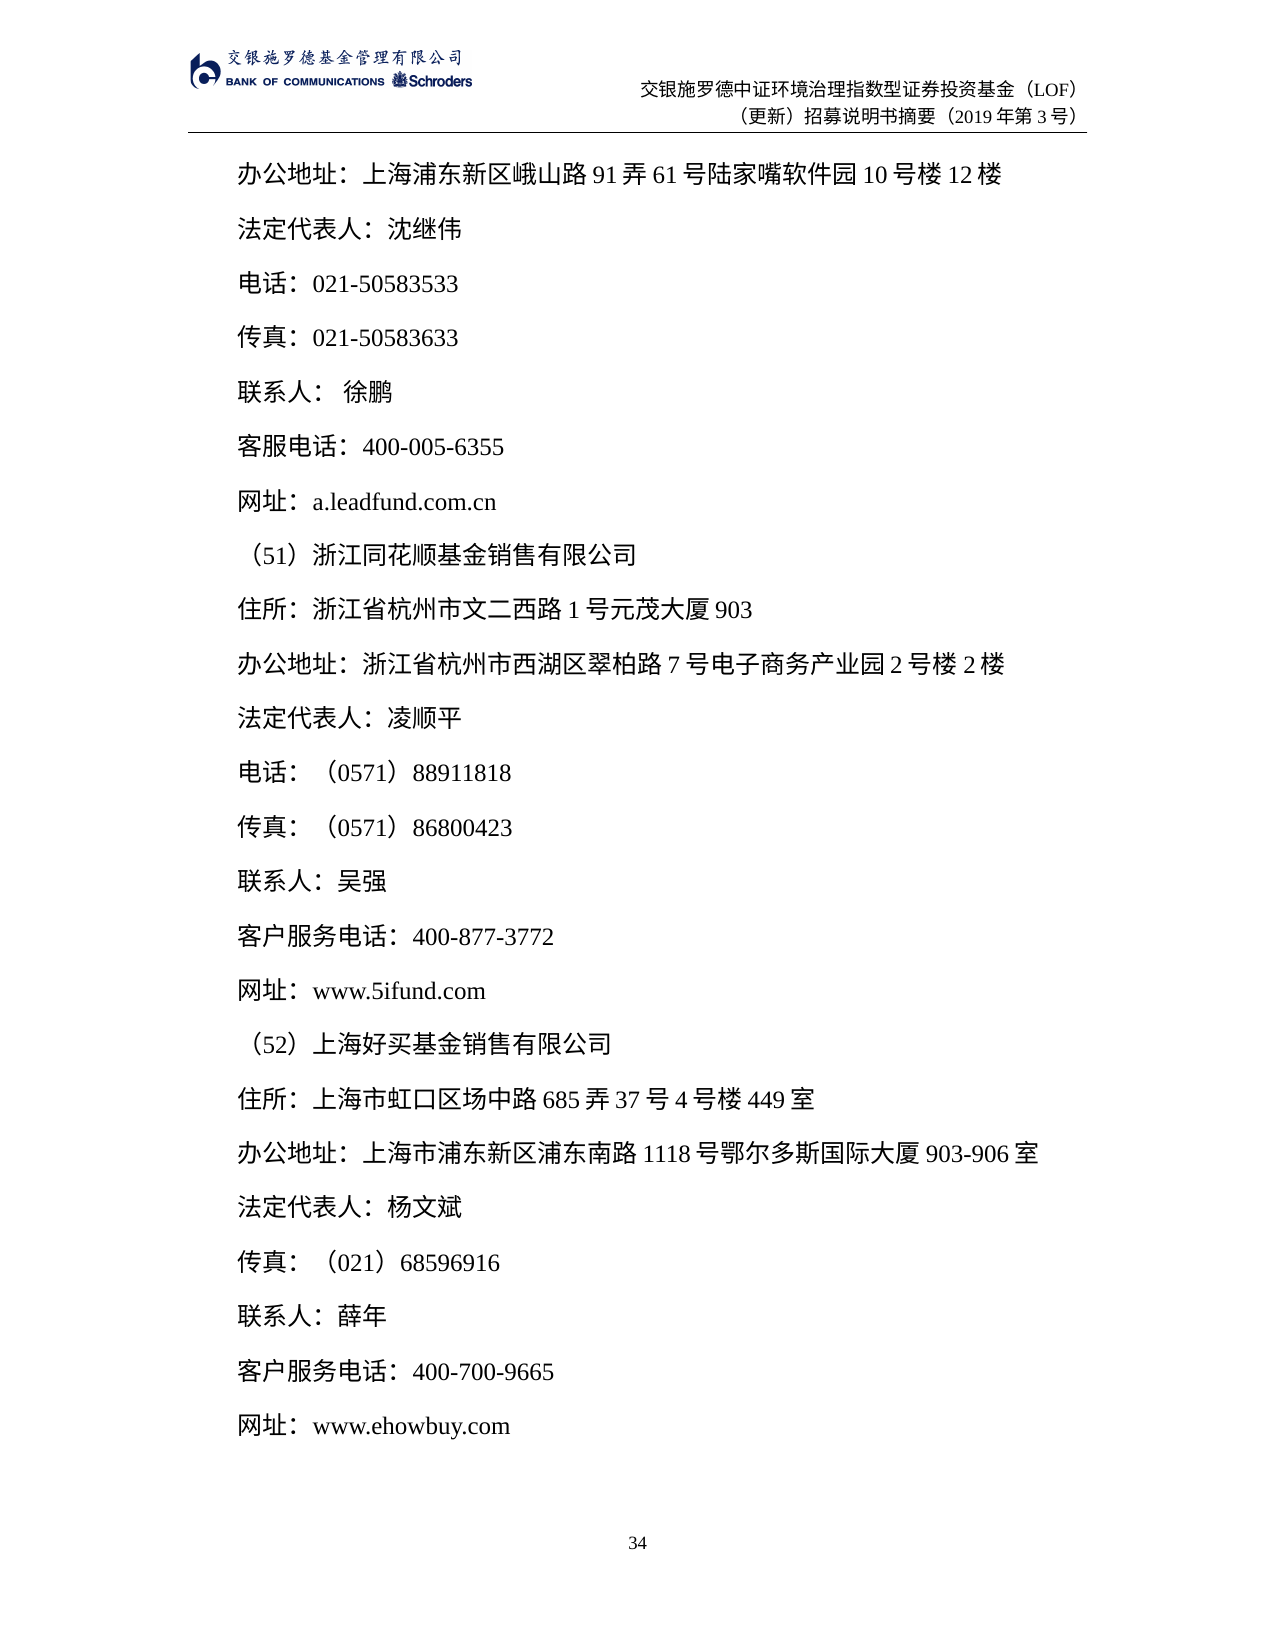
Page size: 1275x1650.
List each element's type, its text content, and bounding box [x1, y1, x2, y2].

text 客户服务电话：400-700-9665 [187, 1351, 1087, 1387]
text （51）浙江同花顺基金销售有限公司 [187, 535, 1087, 572]
text 电话：（0571）88911818 [187, 753, 1087, 789]
text 电话：021-50583533 [187, 263, 1087, 300]
text 办公地址：浙江省杭州市西湖区翠柏路7号电子商务产业园2号楼 2楼 [187, 644, 1087, 680]
picture [190, 50, 472, 89]
text （52）上海好买基金销售有限公司 [187, 1025, 1087, 1061]
text 联系人：薛年 [187, 1297, 1087, 1333]
text 住所：上海市虹口区场中路685弄37号4号楼449室 [187, 1079, 1087, 1115]
text 传真：021-50583633 [187, 318, 1087, 354]
text 客服电话：400-005-6355 [187, 427, 1087, 463]
text 联系人：吴强 [187, 862, 1087, 898]
text 传真：（021）68596916 [187, 1242, 1087, 1278]
text 办公地址：上海市浦东新区浦东南路1118号鄂尔多斯国际大厦903-906室 [187, 1133, 1087, 1170]
text 网址：www.5ifund.com [187, 970, 1087, 1007]
text 传真：（0571）86800423 [187, 807, 1087, 843]
text 网址：www.ehowbuy.com [187, 1405, 1087, 1442]
text 住所：浙江省杭州市文二西路1号元茂大厦903 [187, 590, 1087, 626]
text 联系人： 徐鹏 [187, 372, 1087, 408]
text 办公地址：上海浦东新区峨山路91弄61号陆家嘴软件园10号楼12楼 [187, 155, 1087, 191]
text 法定代表人：杨文斌 [187, 1188, 1087, 1224]
text 法定代表人：沈继伟 [187, 209, 1087, 245]
text 网址：a.leadfund.com.cn [187, 481, 1087, 517]
text 法定代表人：凌顺平 [187, 698, 1087, 735]
text 客户服务电话：400-877-3772 [187, 916, 1087, 952]
